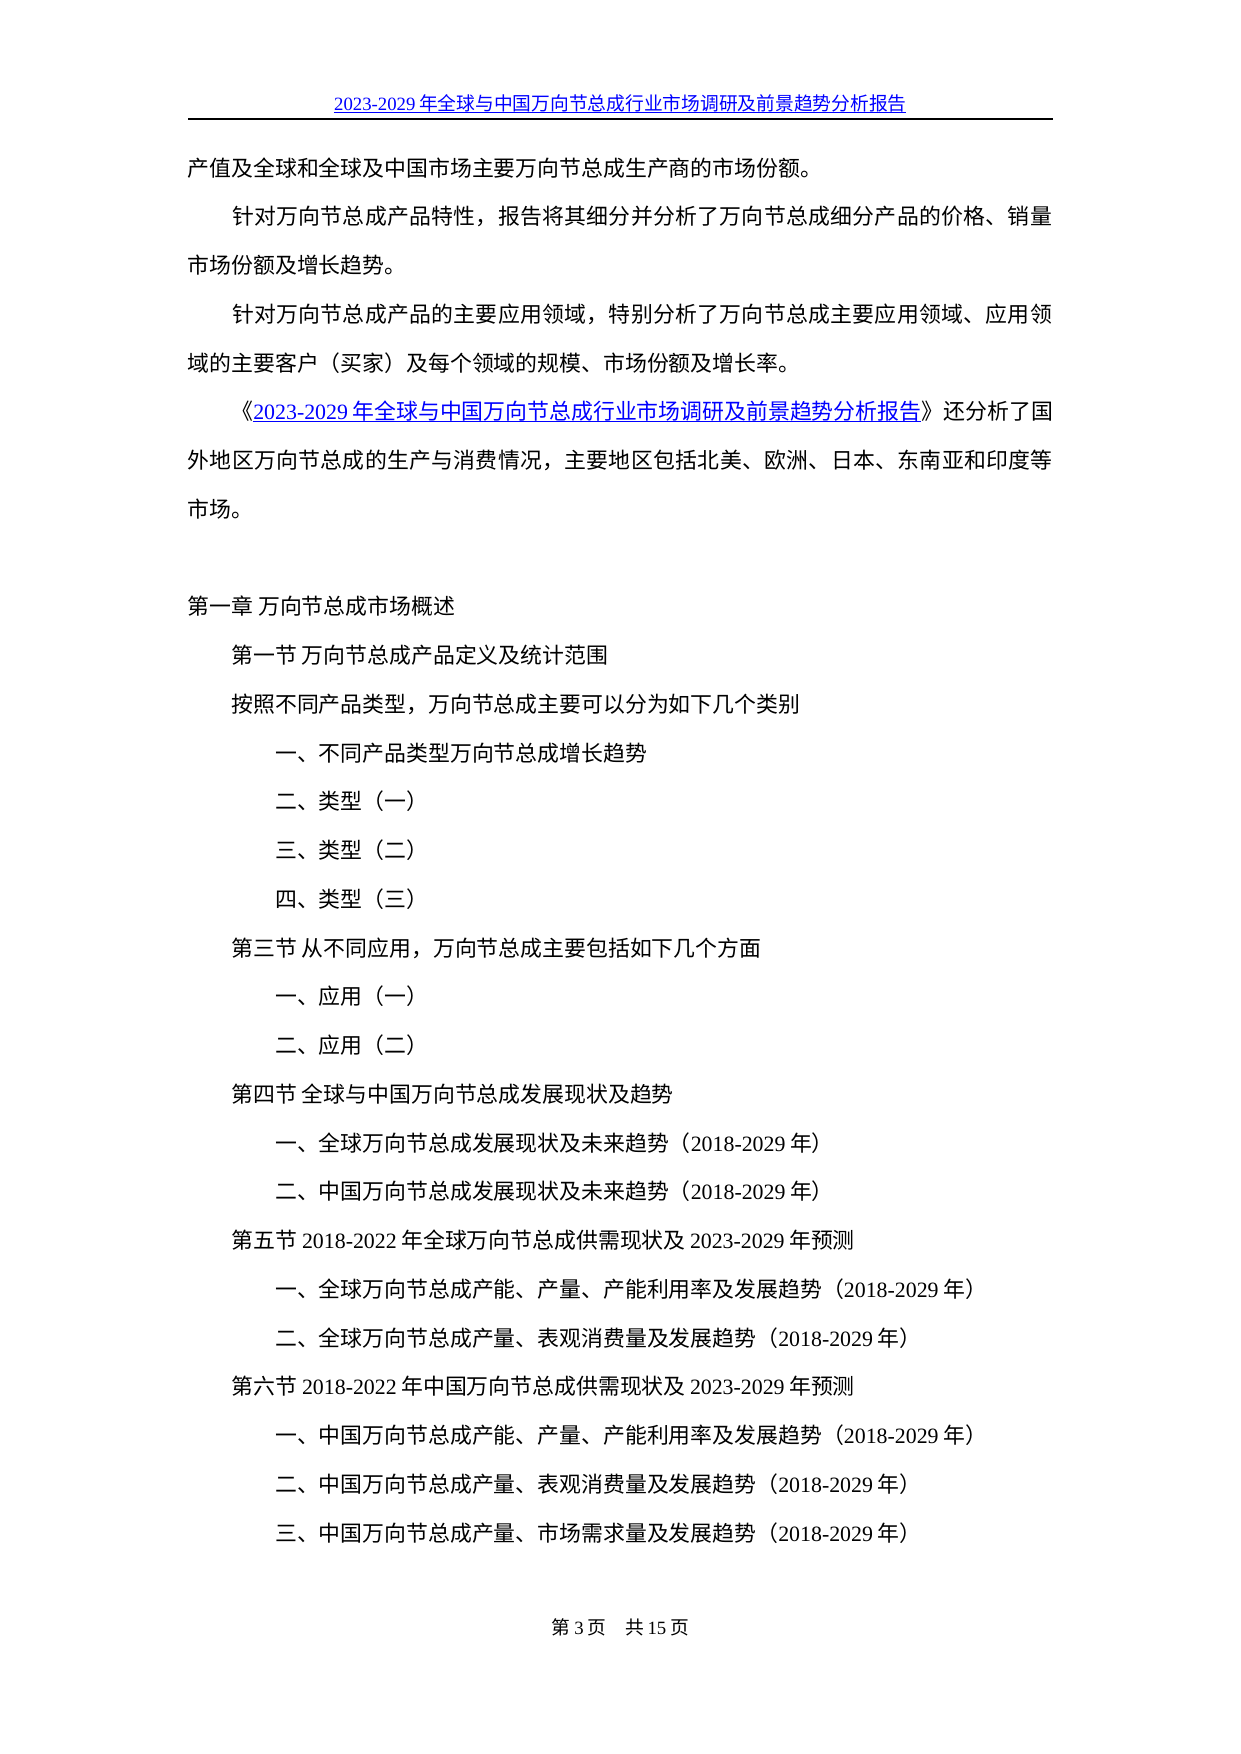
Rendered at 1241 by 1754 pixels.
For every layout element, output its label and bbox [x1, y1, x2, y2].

text [187, 150, 1053, 1548]
